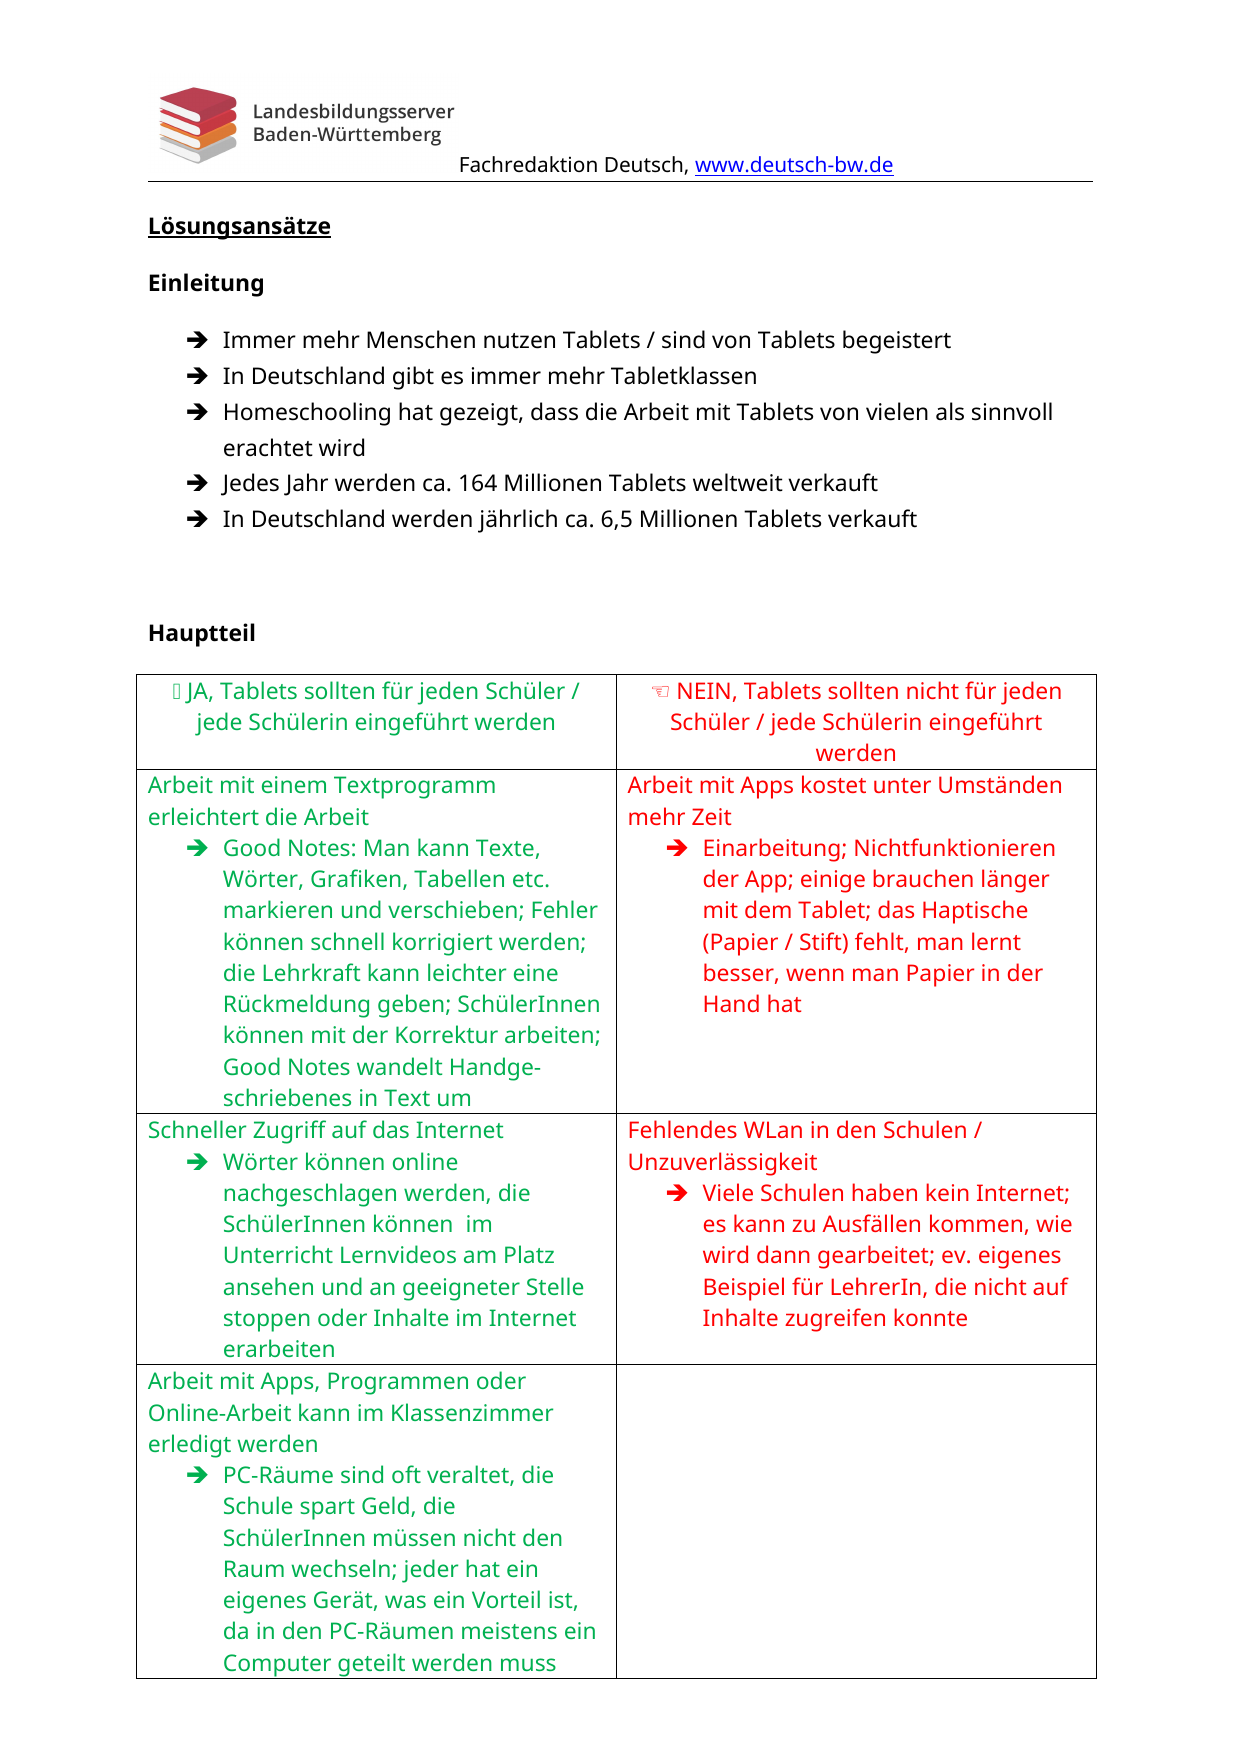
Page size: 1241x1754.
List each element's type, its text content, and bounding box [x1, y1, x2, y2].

list Homeschooling hat gezeigt, dass die Arbeit mit Tablets von vielen als sinnvoll erachtet wird [185, 396, 1093, 463]
text Einleitung [148, 267, 1093, 298]
picture [147, 73, 459, 173]
table_cell Arbeit mit einem Textprogramm erleichtert die Arbeit Good Notes: Man kann Texte, Wörter, Grafiken, Tabellen etc. markieren und verschieben; Fehler können schnell korrigiert werden; die Lehrkraft kann leichter eine Rückmeldung geben; SchülerInnen können mit der Korrektur arbeiten; Good Notes wandelt Handge-schriebenes in Text um [137, 770, 616, 1113]
table_cell Arbeit mit Apps kostet unter Umständen mehr Zeit Einarbeitung; Nichtfunktionieren der App; einige brauchen länger mit dem Tablet; das Haptische (Papier / Stift) fehlt, man lernt besser, wenn man Papier in der Hand hat [617, 770, 1096, 1113]
table_cell [617, 1365, 1096, 1678]
text Hauptteil [148, 617, 1093, 648]
list Jedes Jahr werden ca. 164 Millionen Tablets weltweit verkauft [185, 467, 1093, 499]
list In Deutschland gibt es immer mehr Tabletklassen [185, 359, 1093, 391]
list Immer mehr Menschen nutzen Tablets / sind von Tablets begeistert [185, 324, 1093, 355]
table_cell Fehlendes WLan in den Schulen / Unzuverlässigkeit Viele Schulen haben kein Internet; es kann zu Ausfällen kommen, wie wird dann gearbeitet; ev. eigenes Beispiel für LehrerIn, die nicht auf Inhalte zugreifen konnte [617, 1114, 1096, 1364]
table_header JA, Tablets sollten für jeden Schüler / jede Schülerin eingeführt werden [137, 675, 616, 768]
table_header NEIN, Tablets sollten nicht für jeden Schüler / jede Schülerin eingeführt werden [617, 675, 1096, 768]
text Lösungsansätze [148, 210, 1093, 241]
table_cell Arbeit mit Apps, Programmen oder Online-Arbeit kann im Klassenzimmer erledigt werden PC-Räume sind oft veraltet, die Schule spart Geld, die SchülerInnen müssen nicht den Raum wechseln; jeder hat ein eigenes Gerät, was ein Vorteil ist, da in den PC-Räumen meistens ein Computer geteilt werden muss [137, 1365, 616, 1678]
list In Deutschland werden jährlich ca. 6,5 Millionen Tablets verkauft [185, 503, 1093, 534]
table_cell Schneller Zugriff auf das Internet Wörter können online nachgeschlagen werden, die SchülerInnen können im Unterricht Lernvideos am Platz ansehen und an geeigneter Stelle stoppen oder Inhalte im Internet erarbeiten [137, 1114, 616, 1364]
